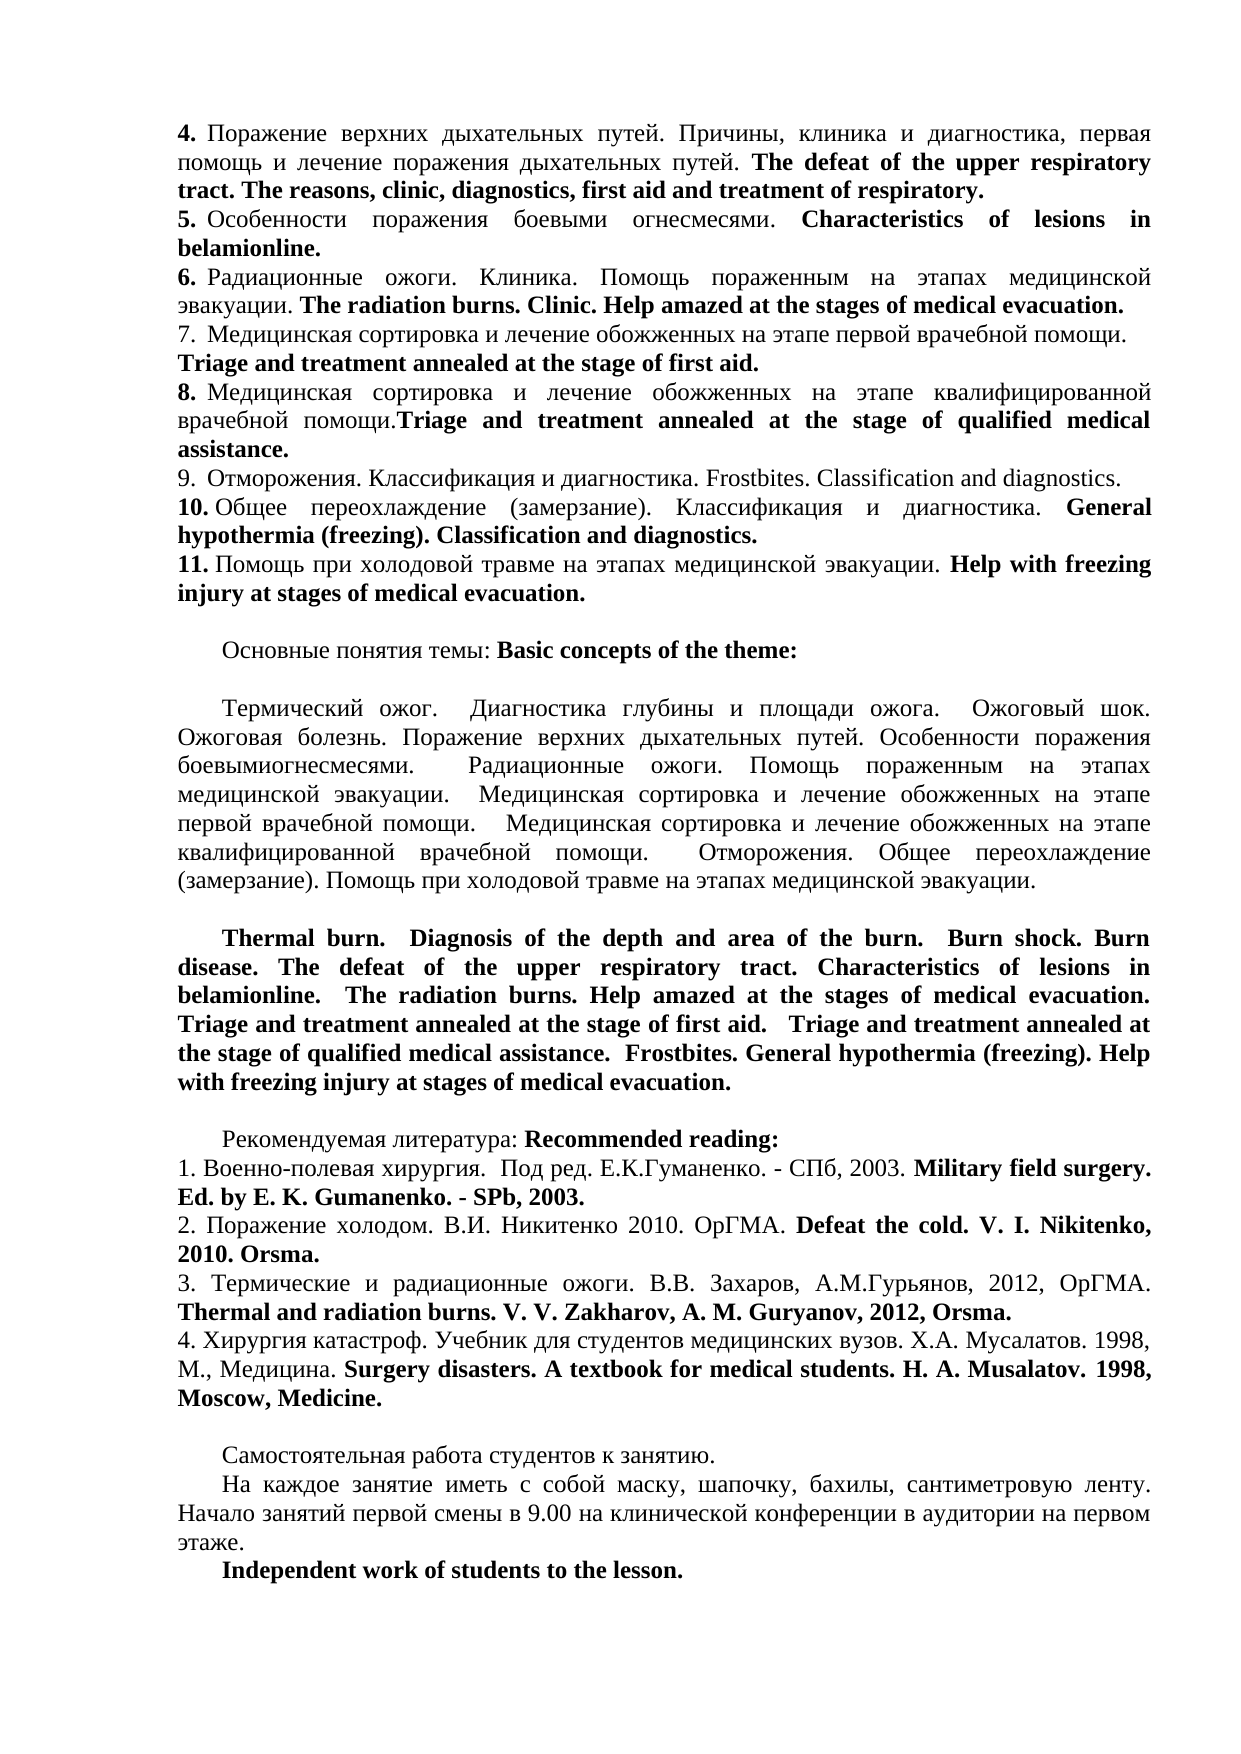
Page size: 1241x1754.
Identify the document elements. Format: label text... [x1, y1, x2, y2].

list Особенности поражения боевыми огнесмесями. Characteristics of lesions in belamionline. [177, 204, 1152, 262]
text Самостоятельная работа студентов к занятию. [177, 1441, 1152, 1469]
text Thermal burn. Diagnosis of the depth and area of the burn. Burn shock. Burn disease. The defeat of the upper respiratory tract. Characteristics of lesions in belamionline. The radiation burns. Help amazed at the stages of medical evacuation. Triage and treatment annealed at the stage of first aid. Triage and treatment annealed at the stage of qualified medical assistance. Frostbites. General hypothermia (freezing). Help with freezing injury at stages of medical evacuation. [177, 923, 1152, 1096]
text 2. Поражение холодом. В.И. Никитенко 2010. ОрГМА. Defeat the cold. V. I. Nikitenko, 2010. Orsma. [177, 1211, 1152, 1268]
list Радиационные ожоги. Клиника. Помощь пораженным на этапах медицинской эвакуации. The radiation burns. Clinic. Help amazed at the stages of medical evacuation. [177, 262, 1152, 319]
text 1. Военно-полевая хирургия. Под ред. Е.К.Гуманенко. - СПб, 2003. Military field surgery. Ed. by E. K. Gumanenko. - SPb, 2003. [177, 1153, 1152, 1211]
text Термический ожог. Диагностика глубины и площади ожога. Ожоговый шок. Ожоговая болезнь. Поражение верхних дыхательных путей. Особенности поражения боевымиогнесмесями. Радиационные ожоги. Помощь пораженным на этапах медицинской эвакуации. Медицинская сортировка и лечение обожженных на этапе первой врачебной помощи. Медицинская сортировка и лечение обожженных на этапе квалифицированной врачебной помощи. Отморожения. Общее переохлаждение (замерзание). Помощь при холодовой травме на этапах медицинской эвакуации. [177, 693, 1152, 894]
list Медицинская сортировка и лечение обожженных на этапе первой врачебной помощи. [177, 319, 1152, 348]
text 4. Хирургия катастроф. Учебник для студентов медицинских вузов. Х.А. Мусалатов. 1998, М., Медицина. Surgery disasters. A textbook for medical students. H. A. Musalatov. 1998, Moscow, Medicine. [177, 1326, 1152, 1412]
list Поражение верхних дыхательных путей. Причины, клиника и диагностика, первая помощь и лечение поражения дыхательных путей. The defeat of the upper respiratory tract. The reasons, clinic, diagnostics, first aid and treatment of respiratory. [177, 118, 1152, 204]
text Triage and treatment annealed at the stage of first aid. [177, 348, 1152, 377]
text Рекомендуемая литература: Recommended reading: [177, 1124, 1152, 1153]
text Independent work of students to the lesson. [177, 1556, 1152, 1584]
list Медицинская сортировка и лечение обожженных на этапе квалифицированной врачебной помощи.Triage and treatment annealed at the stage of qualified medical assistance. [177, 377, 1152, 463]
list Отморожения. Классификация и диагностика. Frostbites. Classification and diagnostics. [177, 463, 1152, 492]
list Помощь при холодовой травме на этапах медицинской эвакуации. Help with freezing injury at stages of medical evacuation. [177, 549, 1152, 607]
text 3. Термические и радиационные ожоги. В.В. Захаров, А.М.Гурьянов, 2012, ОрГМА. Thermal and radiation burns. V. V. Zakharov, A. M. Guryanov, 2012, Orsma. [177, 1268, 1152, 1326]
text На каждое занятие иметь с собой маску, шапочку, бахилы, сантиметровую ленту. Начало занятий первой смены в 9.00 на клинической конференции в аудитории на первом этаже. [177, 1469, 1152, 1556]
text Основные понятия темы: Basic concepts of the theme: [177, 636, 1152, 664]
list Общее переохлаждение (замерзание). Классификация и диагностика. General hypothermia (freezing). Classification and diagnostics. [177, 492, 1152, 549]
